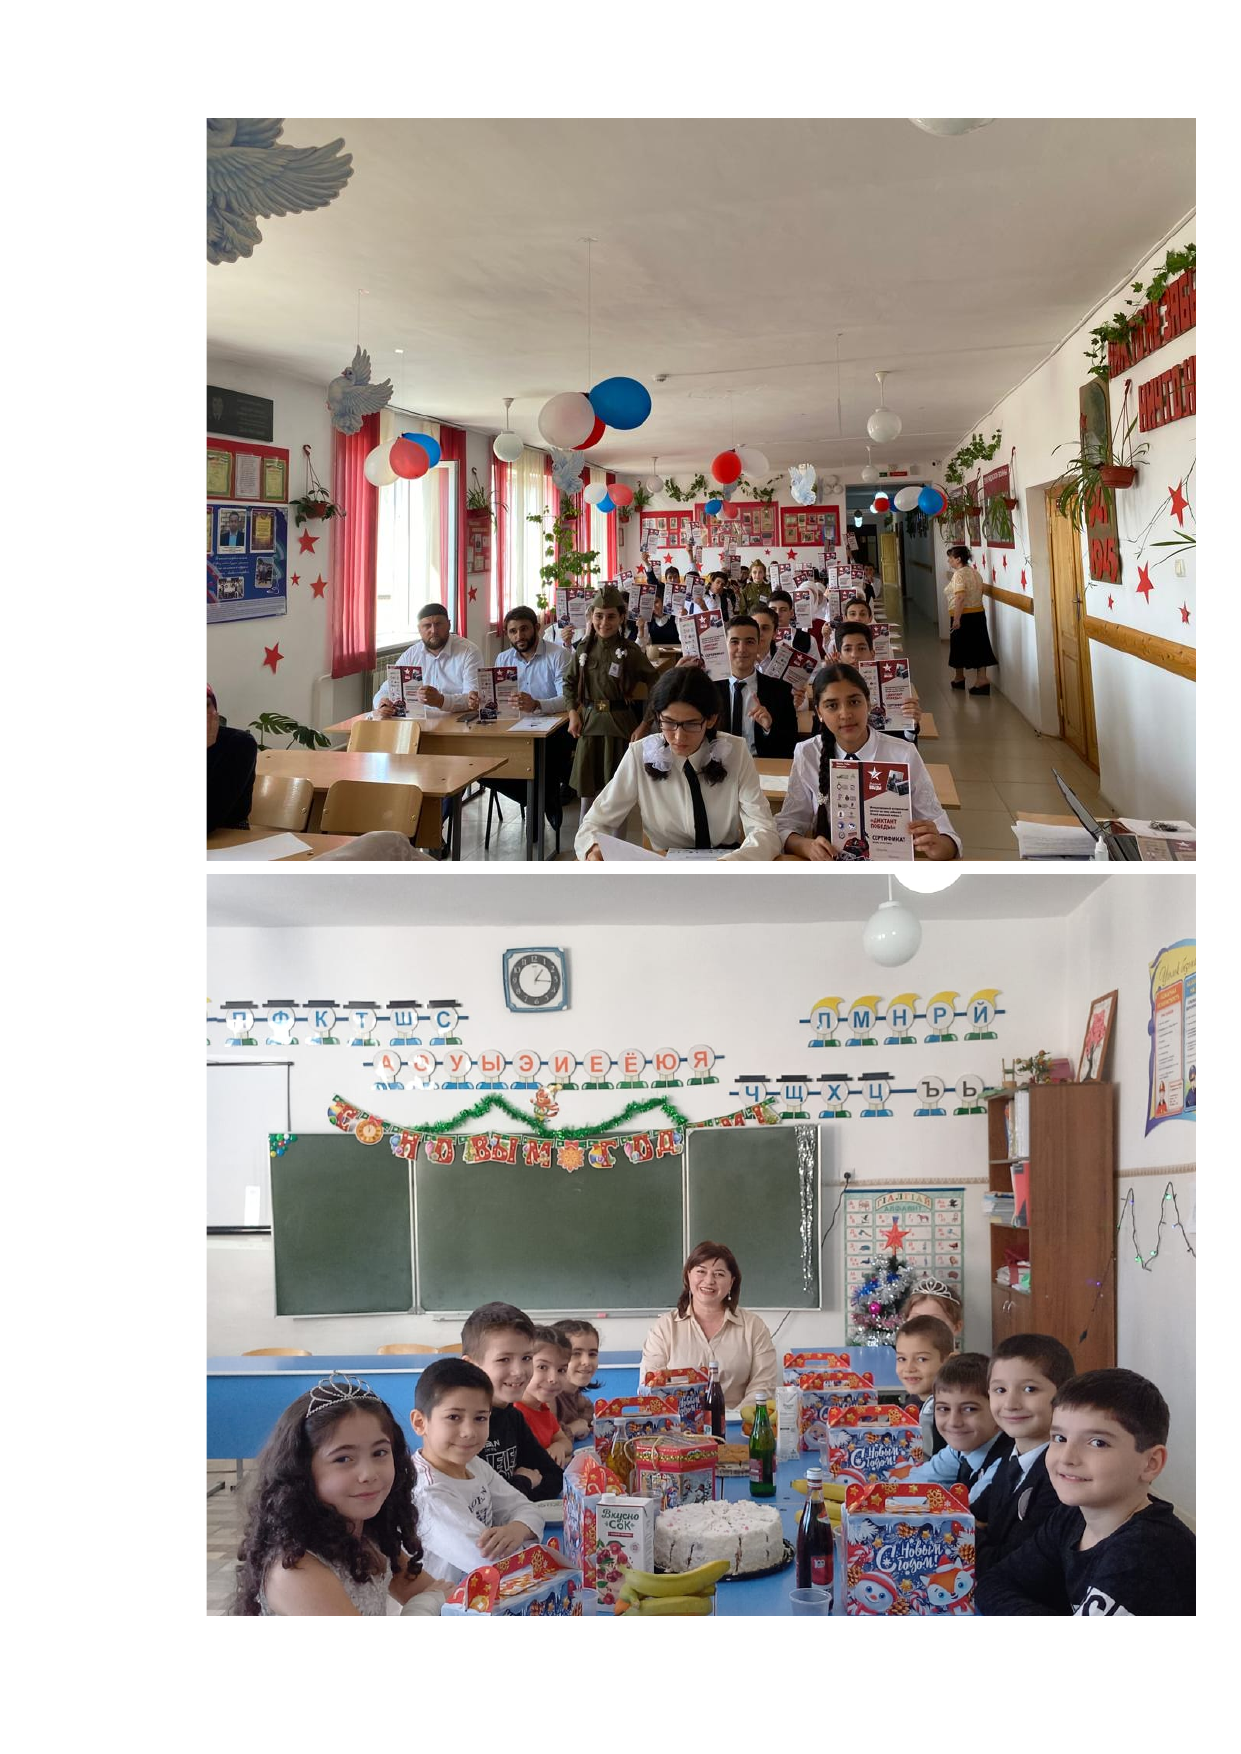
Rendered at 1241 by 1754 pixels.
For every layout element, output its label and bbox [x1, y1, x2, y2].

picture [206, 118, 1196, 861]
picture [206, 874, 1196, 1616]
